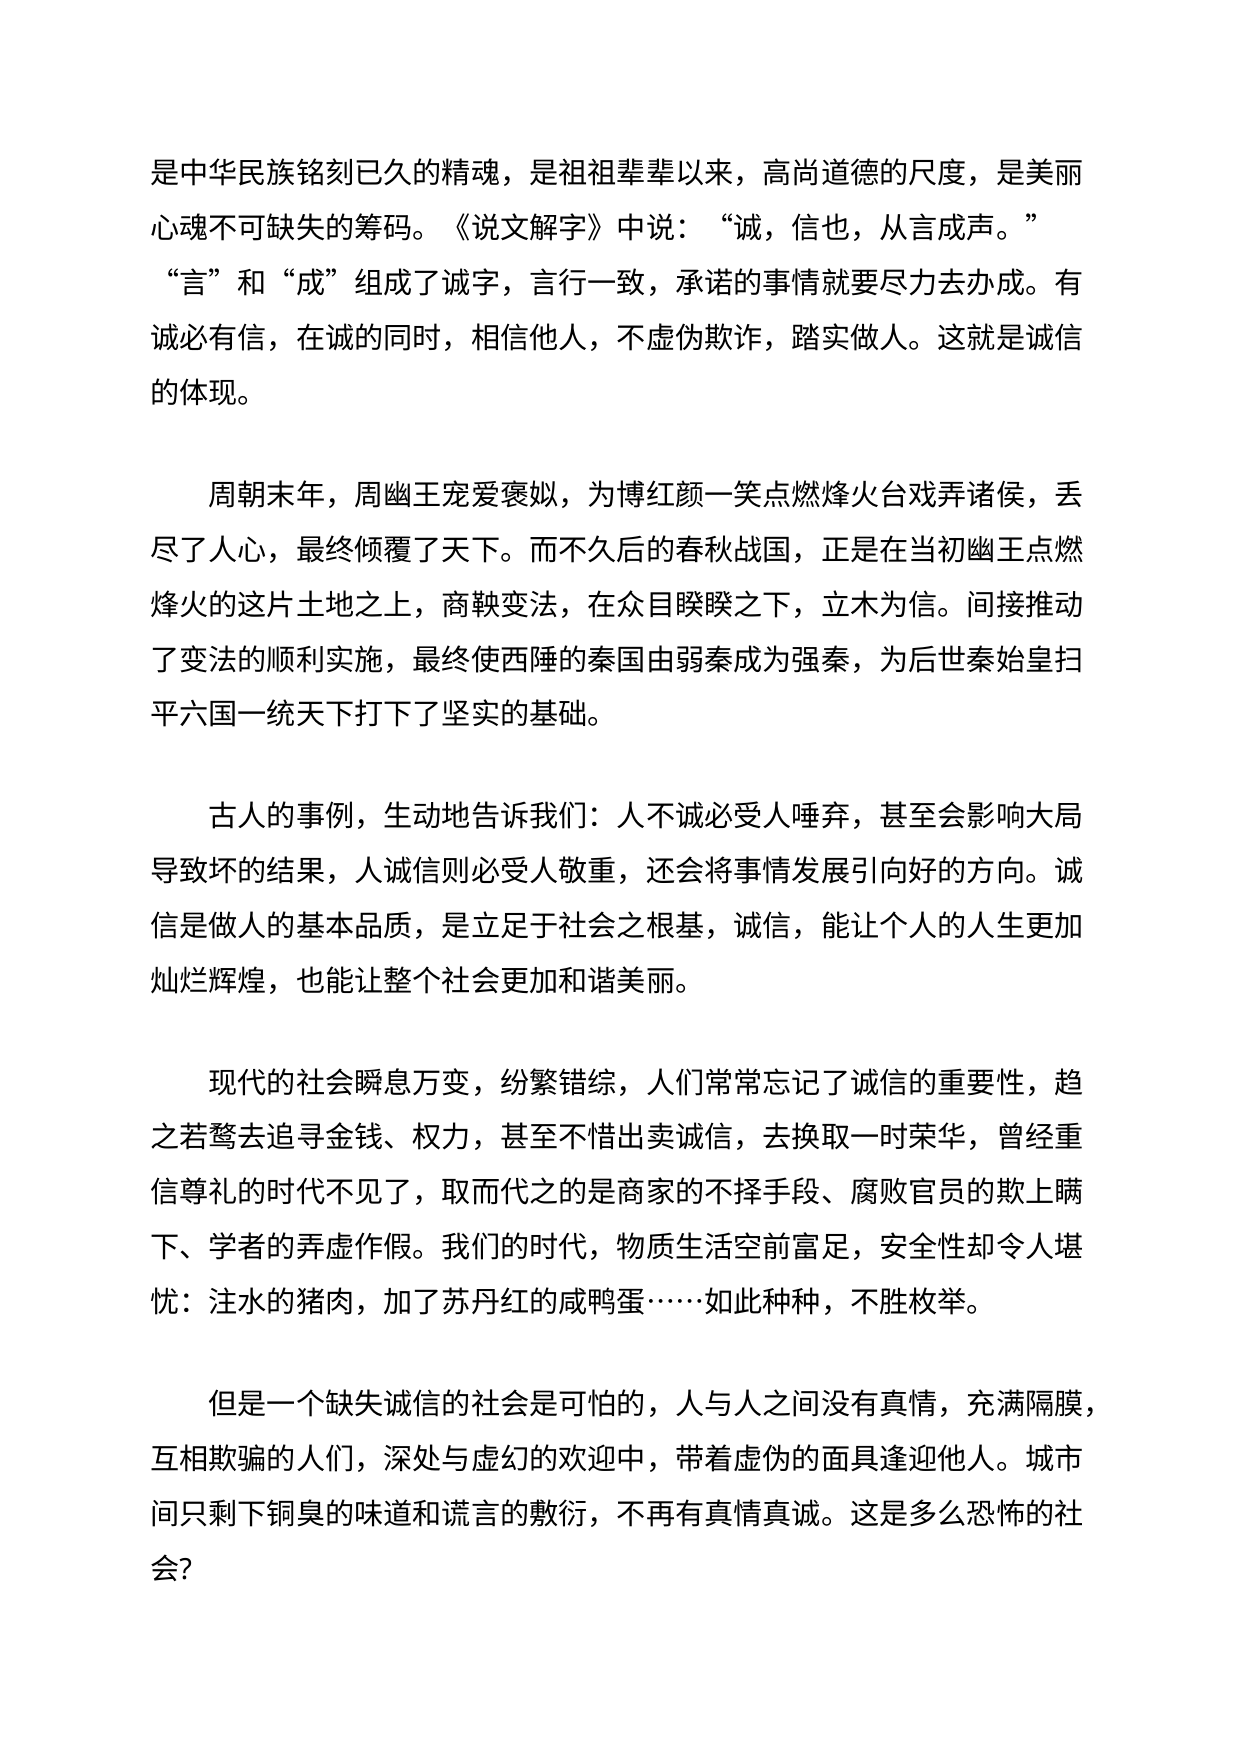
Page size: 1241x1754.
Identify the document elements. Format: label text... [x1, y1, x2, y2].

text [150, 150, 1090, 412]
text 周朝末年，周幽王宠爱褒姒，为博红颜一笑点燃烽火台戏弄诸侯，丢尽了人心，最终倾覆了天下。而不久后的春秋战国，正是在当初幽王点燃烽火的这片土地之上，商鞅变法，在众目睽睽之下，立木为信。间接推动了变法的顺利实施，最终使西陲的秦国由弱秦成为强秦，为后世秦始皇扫平六国一统天下打下了坚实的基础。 [150, 471, 1090, 733]
text 现代的社会瞬息万变，纷繁错综，人们常常忘记了诚信的重要性，趋之若鹜去追寻金钱、权力，甚至不惜出卖诚信，去换取一时荣华，曾经重信尊礼的时代不见了，取而代之的是商家的不择手段、腐败官员的欺上瞒下、学者的弄虚作假。我们的时代，物质生活空前富足，安全性却令人堪忧：注水的猪肉，加了苏丹红的咸鸭蛋……如此种种，不胜枚举。 [150, 1059, 1090, 1321]
text 古人的事例，生动地告诉我们：人不诚必受人唾弃，甚至会影响大局导致坏的结果，人诚信则必受人敬重，还会将事情发展引向好的方向。诚信是做人的基本品质，是立足于社会之根基，诚信，能让个人的人生更加灿烂辉煌，也能让整个社会更加和谐美丽。 [150, 793, 1090, 1000]
text 但是一个缺失诚信的社会是可怕的，人与人之间没有真情，充满隔膜，互相欺骗的人们，深处与虚幻的欢迎中，带着虚伪的面具逢迎他人。城市间只剩下铜臭的味道和谎言的敷衍，不再有真情真诚。这是多么恐怖的社会? [150, 1381, 1090, 1588]
